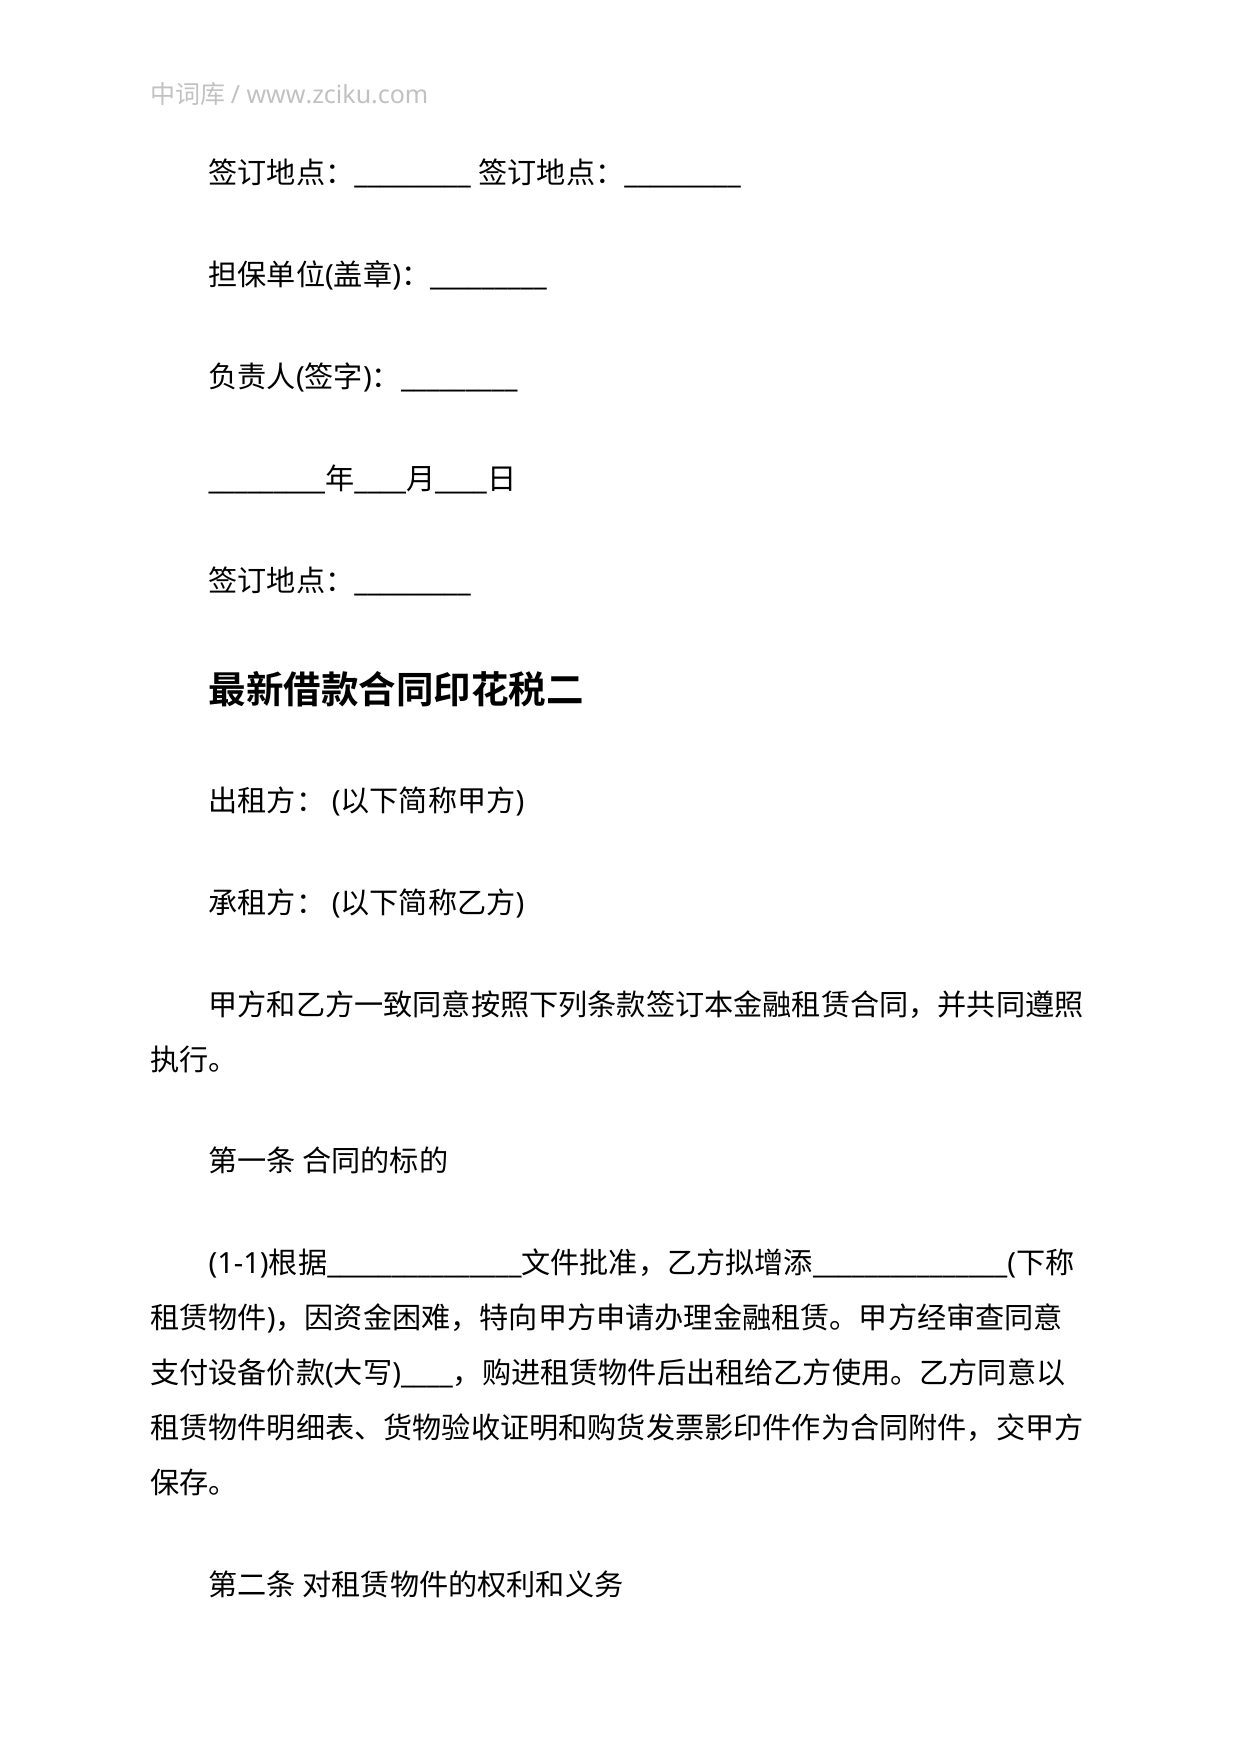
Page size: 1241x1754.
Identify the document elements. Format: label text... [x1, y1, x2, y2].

text 甲方和乙方一致同意按照下列条款签订本金融租赁合同，并共同遵照执行。 [150, 981, 1090, 1078]
text 第二条 对租赁物件的权利和义务 [150, 1561, 1090, 1604]
text 担保单位(盖章)：_________ [150, 252, 1090, 294]
text 第一条 合同的标的 [150, 1138, 1090, 1180]
text 负责人(签字)：_________ [150, 354, 1090, 396]
text 签订地点：_________ 签订地点：_________ [150, 150, 1090, 192]
text 出租方： (以下简称甲方) [150, 777, 1090, 820]
text 承租方： (以下简称乙方) [150, 879, 1090, 922]
text (1-1)根据_______________文件批准，乙方拟增添_______________(下称租赁物件)，因资金困难，特向甲方申请办理金融租赁。甲方经审查同意支付设备价款(大写)____，购进租赁物件后出租给乙方使用。乙方同意以租赁物件明细表、货物验收证明和购货发票影印件作为合同附件，交甲方保存。 [150, 1240, 1090, 1502]
text 最新借款合同印花税二 [150, 660, 1090, 714]
text _________年____月____日 [150, 456, 1090, 498]
text 签订地点：_________ [150, 558, 1090, 600]
